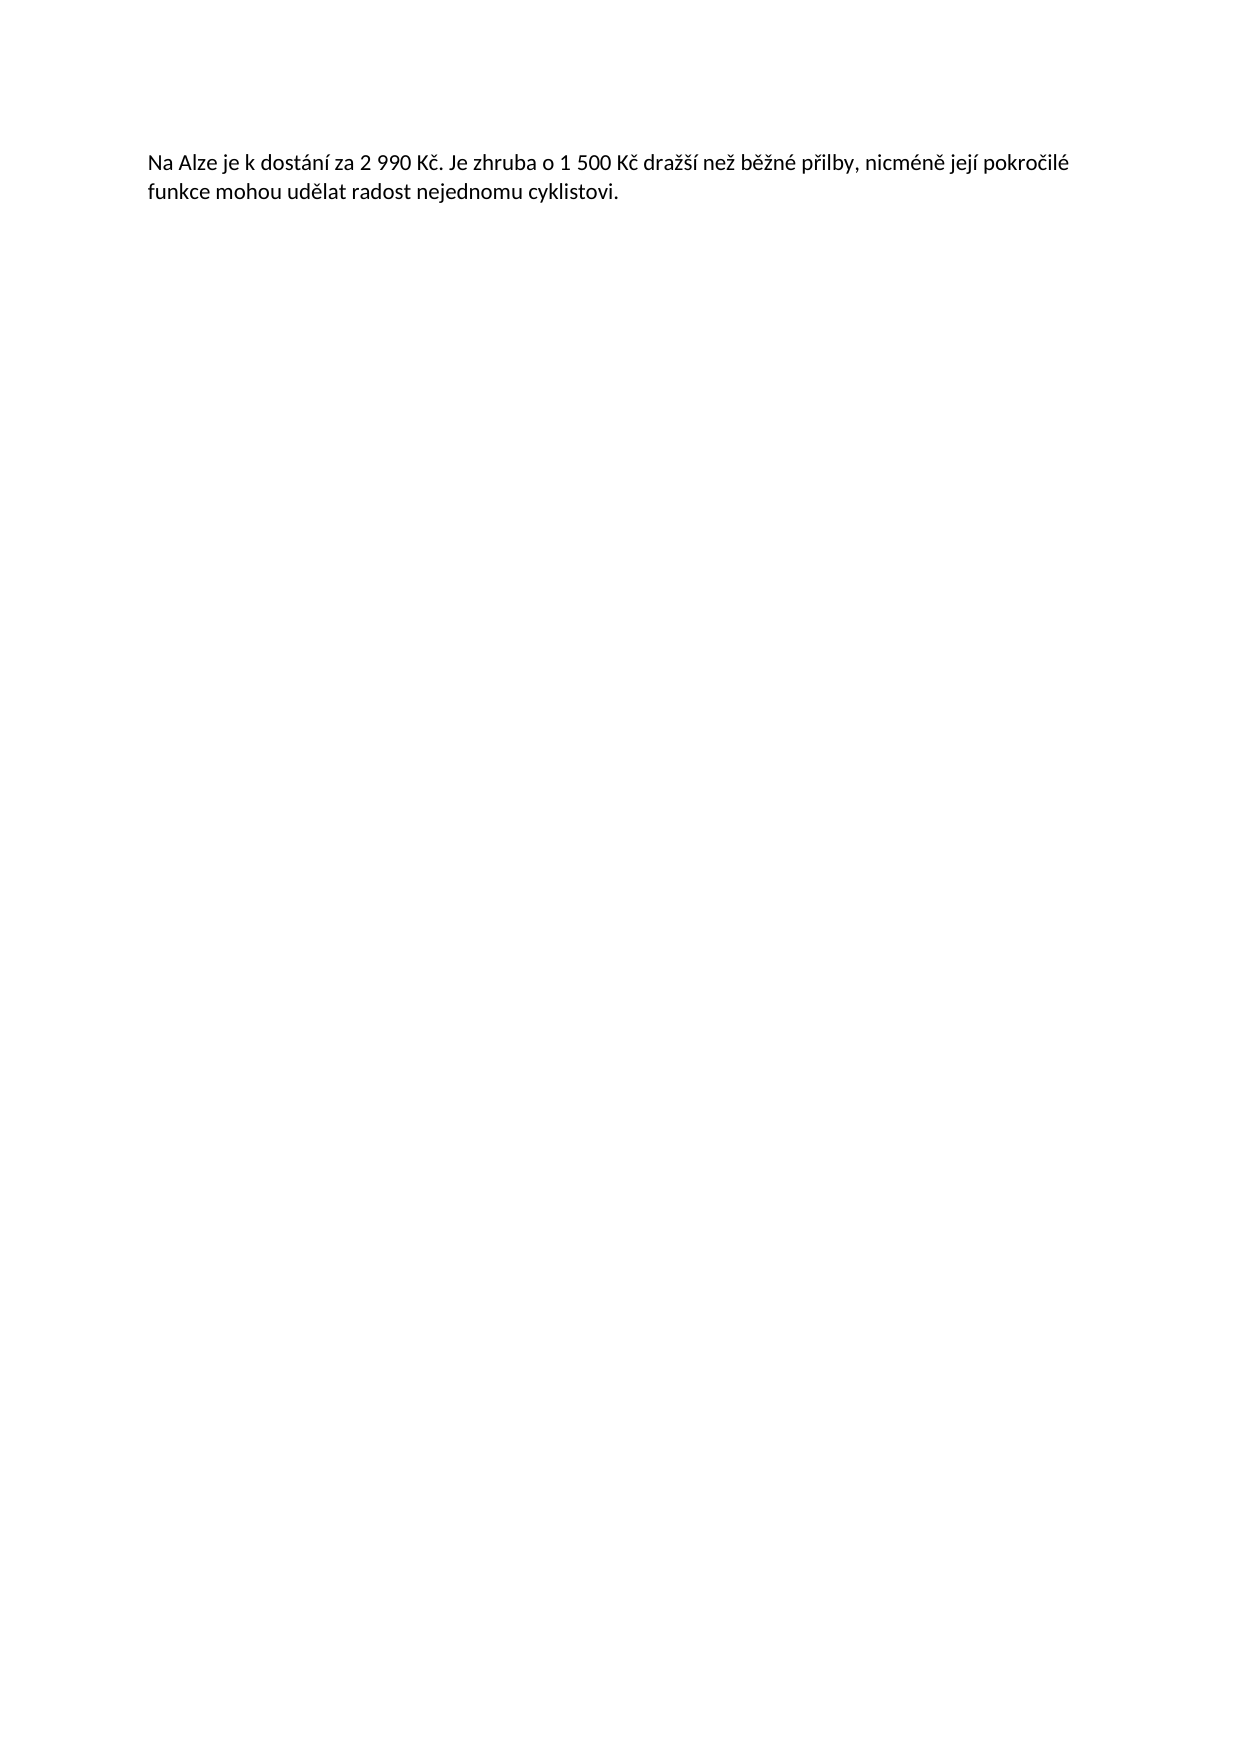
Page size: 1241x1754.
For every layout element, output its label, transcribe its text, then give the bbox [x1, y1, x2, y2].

text Na Alze je k dostání za 2 990 Kč. Je zhruba o 1 500 Kč dražší než běžné přilby, nicméně její pokročilé funkce mohou udělat radost nejednomu cyklistovi. [148, 148, 1093, 205]
